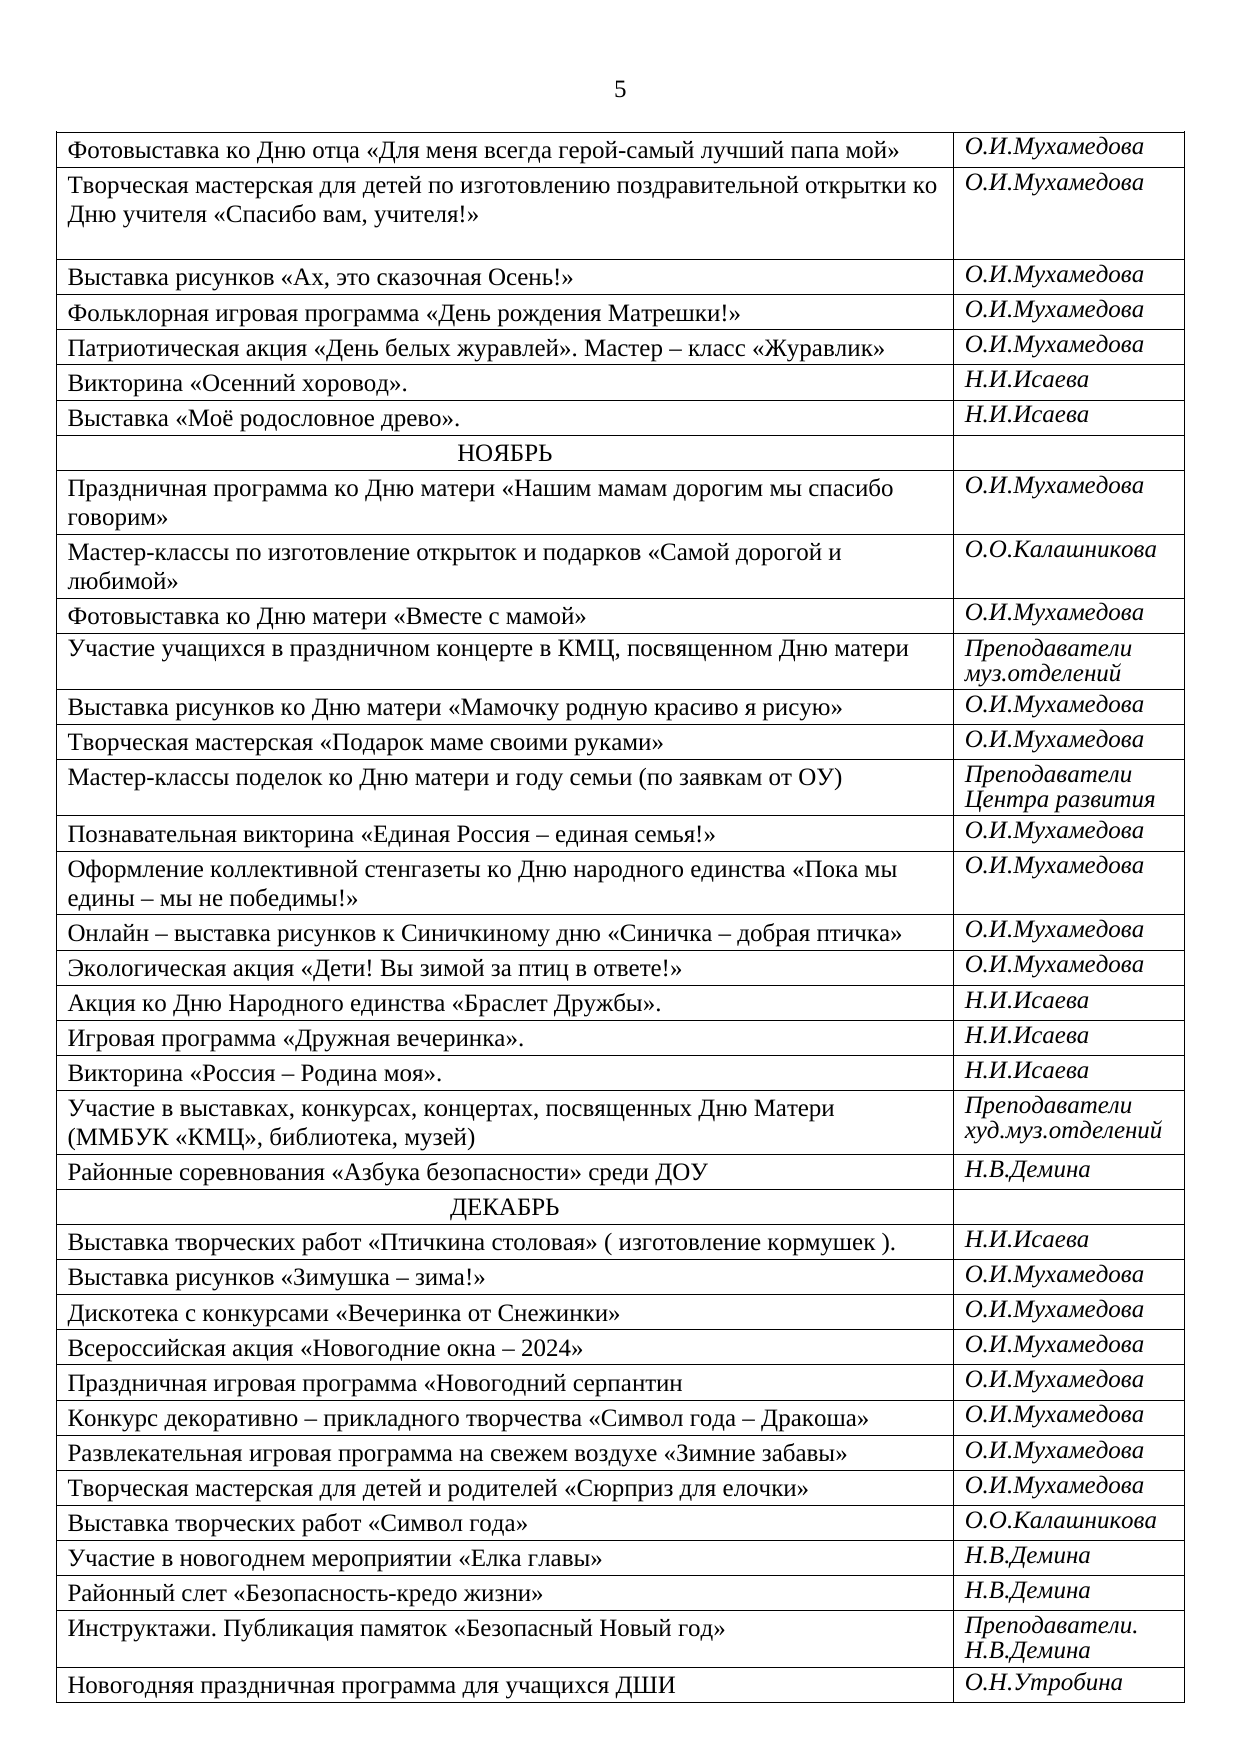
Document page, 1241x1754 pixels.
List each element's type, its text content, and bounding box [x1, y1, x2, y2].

table_cell [954, 1190, 1184, 1224]
table_cell Выставка рисунков «Зимушка – зима!» [57, 1260, 953, 1294]
table_cell О.И.Мухамедова [954, 133, 1184, 166]
table_cell Участие в новогоднем мероприятии «Елка главы» [57, 1541, 953, 1575]
table_cell О.О.Калашникова [954, 1506, 1184, 1540]
table_cell О.И.Мухамедова [954, 260, 1184, 294]
table_cell Н.В.Демина [954, 1155, 1184, 1189]
table_cell Выставка творческих работ «Символ года» [57, 1506, 953, 1540]
table_cell Н.И.Исаева [954, 1021, 1184, 1055]
table_cell О.И.Мухамедова [954, 1401, 1184, 1434]
table_cell Районный слет «Безопасность-кредо жизни» [57, 1576, 953, 1610]
table_cell Участие учащихся в праздничном концерте в КМЦ, посвященном Дню матери [57, 634, 953, 689]
table_cell НОЯБРЬ [57, 436, 953, 470]
table_cell О.И.Мухамедова [954, 1365, 1184, 1399]
table_cell Новогодняя праздничная программа для учащихся ДШИ [57, 1668, 953, 1702]
table_cell Преподаватели. Н.В.Демина [954, 1611, 1184, 1666]
table_cell Инструктажи. Публикация памяток «Безопасный Новый год» [57, 1611, 953, 1666]
table_cell О.И.Мухамедова [954, 1260, 1184, 1294]
table_cell Акция ко Дню Народного единства «Браслет Дружбы». [57, 986, 953, 1020]
table_cell О.И.Мухамедова [954, 852, 1184, 914]
table_cell О.И.Мухамедова [954, 599, 1184, 632]
table_cell О.И.Мухамедова [954, 1330, 1184, 1364]
table_cell Конкурс декоративно – прикладного творчества «Символ года – Дракоша» [57, 1401, 953, 1434]
table_cell Познавательная викторина «Единая Россия – единая семья!» [57, 816, 953, 851]
table_cell О.Н.Утробина [954, 1668, 1184, 1702]
table_cell О.И.Мухамедова [954, 816, 1184, 851]
table_cell Оформление коллективной стенгазеты ко Дню народного единства «Пока мы едины – мы не победимы!» [57, 852, 953, 914]
table_cell Выставка рисунков «Ах, это сказочная Осень!» [57, 260, 953, 294]
table_cell О.О.Калашникова [954, 535, 1184, 597]
table_cell О.И.Мухамедова [954, 168, 1184, 259]
table_cell Фотовыставка ко Дню отца «Для меня всегда герой-самый лучший папа мой» [57, 133, 953, 166]
table_cell Н.И.Исаева [954, 401, 1184, 434]
table_cell Игровая программа «Дружная вечеринка». [57, 1021, 953, 1055]
table_cell Участие в выставках, конкурсах, концертах, посвященных Дню Матери (ММБУК «КМЦ», библиотека, музей) [57, 1091, 953, 1154]
table_cell Творческая мастерская для детей по изготовлению поздравительной открытки ко Дню учителя «Спасибо вам, учителя!» [57, 168, 953, 259]
table_cell О.И.Мухамедова [954, 471, 1184, 533]
table_cell Мастер-классы поделок ко Дню матери и году семьи (по заявкам от ОУ) [57, 760, 953, 815]
table_cell Фольклорная игровая программа «День рождения Матрешки!» [57, 295, 953, 329]
table_cell О.И.Мухамедова [954, 951, 1184, 984]
table_cell Творческая мастерская «Подарок маме своими руками» [57, 725, 953, 759]
table_cell О.И.Мухамедова [954, 1436, 1184, 1470]
table_cell Праздничная игровая программа «Новогодний серпантин [57, 1365, 953, 1399]
table_cell Н.И.Исаева [954, 1056, 1184, 1090]
table_cell О.И.Мухамедова [954, 725, 1184, 759]
table_cell О.И.Мухамедова [954, 1471, 1184, 1505]
table_cell Викторина «Осенний хоровод». [57, 365, 953, 399]
table_cell Н.И.Исаева [954, 1225, 1184, 1259]
table_cell О.И.Мухамедова [954, 295, 1184, 329]
table_cell Преподаватели Центра развития [954, 760, 1184, 815]
table_cell ДЕКАБРЬ [57, 1190, 953, 1224]
table_cell Преподаватели худ.муз.отделений [954, 1091, 1184, 1154]
table_cell Праздничная программа ко Дню матери «Нашим мамам дорогим мы спасибо говорим» [57, 471, 953, 533]
table_cell Н.В.Демина [954, 1576, 1184, 1610]
table_cell Н.И.Исаева [954, 365, 1184, 399]
table_cell Дискотека с конкурсами «Вечеринка от Снежинки» [57, 1295, 953, 1329]
table_cell Онлайн – выставка рисунков к Синичкиному дню «Синичка – добрая птичка» [57, 915, 953, 949]
table_cell Н.В.Демина [954, 1541, 1184, 1575]
table_cell Выставка рисунков ко Дню матери «Мамочку родную красиво я рисую» [57, 690, 953, 724]
table_cell Выставка творческих работ «Птичкина столовая» ( изготовление кормушек ). [57, 1225, 953, 1259]
table_cell О.И.Мухамедова [954, 915, 1184, 949]
table_cell Выставка «Моё родословное древо». [57, 401, 953, 434]
table_cell Мастер-классы по изготовление открыток и подарков «Самой дорогой и любимой» [57, 535, 953, 597]
table_cell Преподаватели муз.отделений [954, 634, 1184, 689]
table_cell Фотовыставка ко Дню матери «Вместе с мамой» [57, 599, 953, 632]
table_cell Развлекательная игровая программа на свежем воздухе «Зимние забавы» [57, 1436, 953, 1470]
table_cell О.И.Мухамедова [954, 330, 1184, 364]
table_cell Н.И.Исаева [954, 986, 1184, 1020]
table_cell Патриотическая акция «День белых журавлей». Мастер – класс «Журавлик» [57, 330, 953, 364]
table_cell О.И.Мухамедова [954, 690, 1184, 724]
table_cell Викторина «Россия – Родина моя». [57, 1056, 953, 1090]
table_cell [954, 436, 1184, 470]
table_cell Всероссийская акция «Новогодние окна – 2024» [57, 1330, 953, 1364]
table_cell Районные соревнования «Азбука безопасности» среди ДОУ [57, 1155, 953, 1189]
table_cell Творческая мастерская для детей и родителей «Сюрприз для елочки» [57, 1471, 953, 1505]
table_cell О.И.Мухамедова [954, 1295, 1184, 1329]
table_cell Экологическая акция «Дети! Вы зимой за птиц в ответе!» [57, 951, 953, 984]
